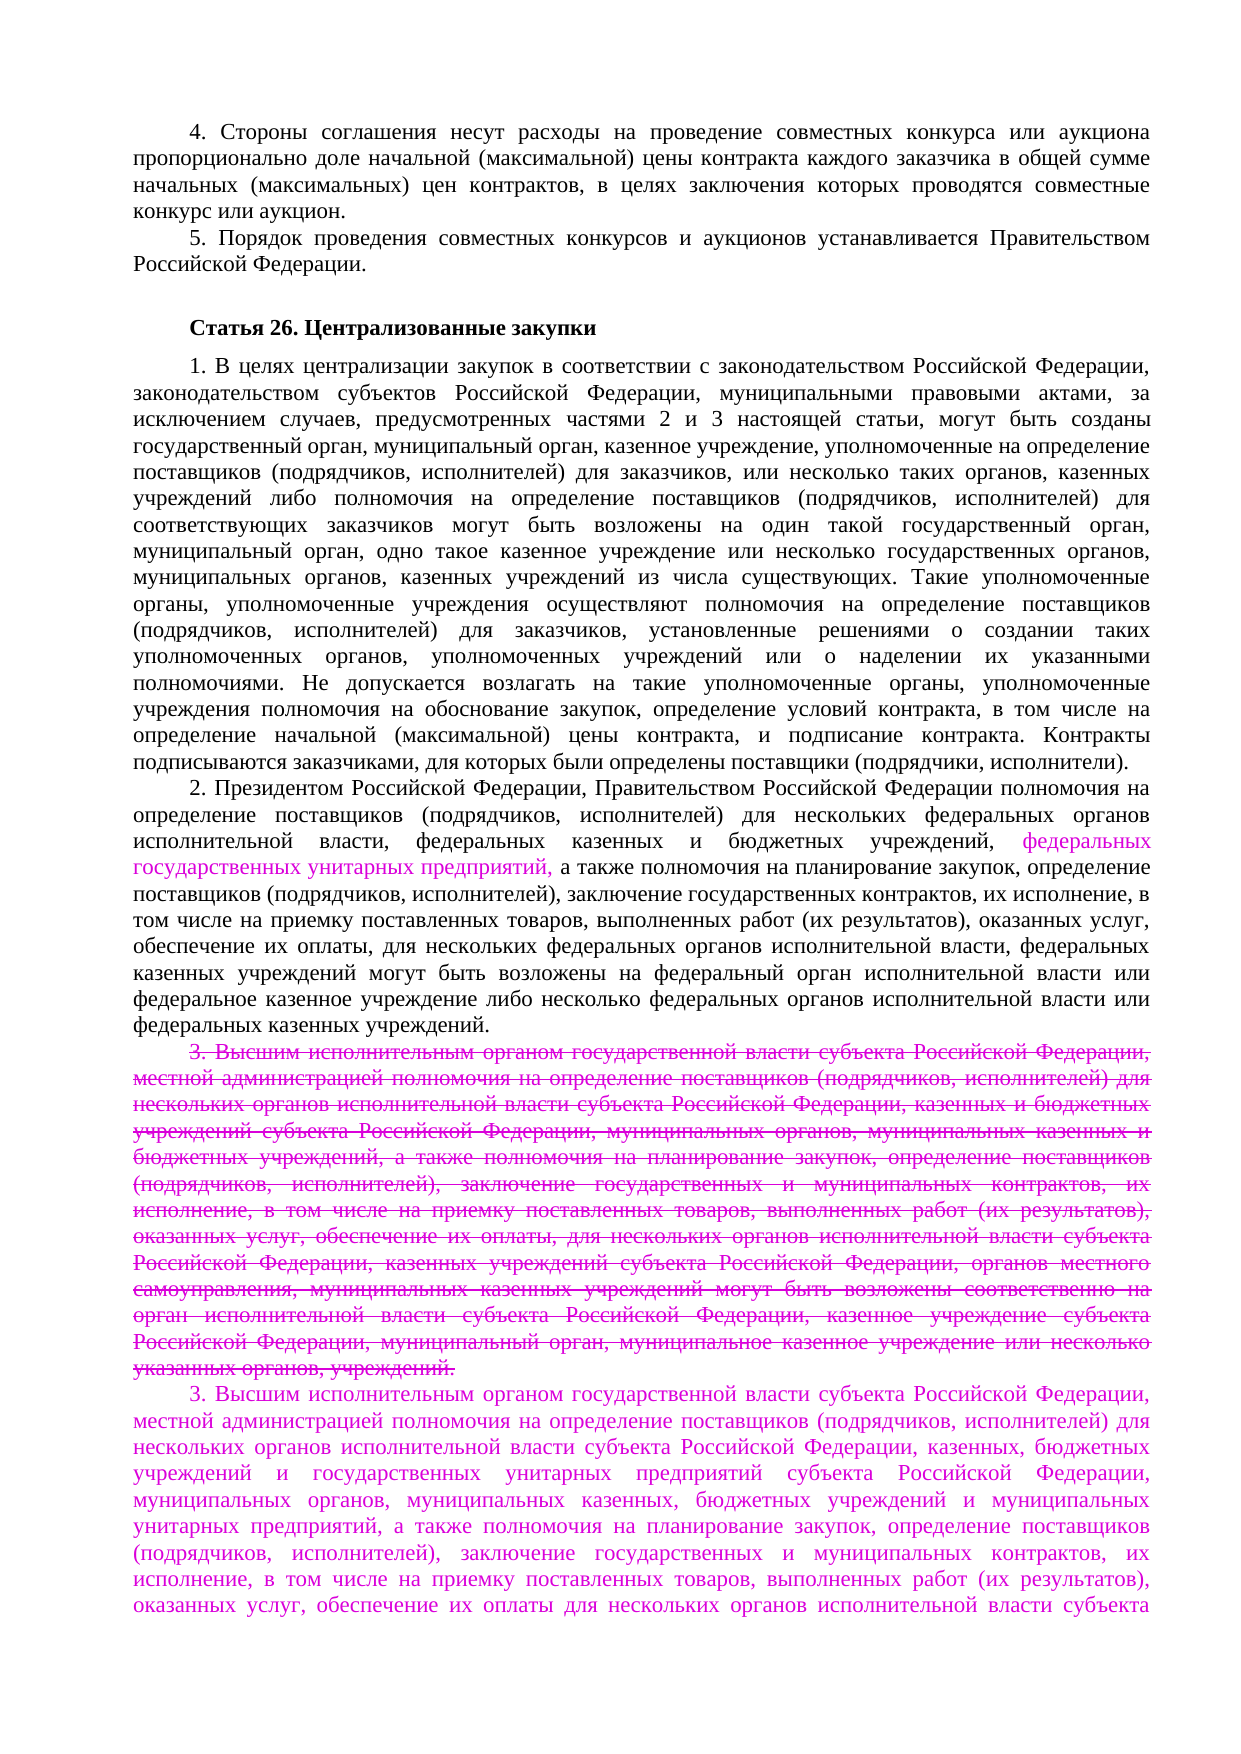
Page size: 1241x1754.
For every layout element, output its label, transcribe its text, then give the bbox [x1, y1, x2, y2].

text 1. В целях централизации закупок в соответствии с законодательством Российской Федерации, законодательством субъектов Российской Федерации, муниципальными правовыми актами, за исключением случаев, предусмотренных частями 2 и 3 настоящей статьи, могут быть созданы государственный орган, муниципальный орган, казенное учреждение, уполномоченные на определение поставщиков (подрядчиков, исполнителей) для заказчиков, или несколько таких органов, казенных учреждений либо полномочия на определение поставщиков (подрядчиков, исполнителей) для соответствующих заказчиков могут быть возложены на один такой государственный орган, муниципальный орган, одно такое казенное учреждение или несколько государственных органов, муниципальных органов, казенных учреждений из числа существующих. Такие уполномоченные органы, уполномоченные учреждения осуществляют полномочия на определение поставщиков (подрядчиков, исполнителей) для заказчиков, установленные решениями о создании таких уполномоченных органов, уполномоченных учреждений или о наделении их указанными полномочиями. Не допускается возлагать на такие уполномоченные органы, уполномоченные учреждения полномочия на обоснование закупок, определение условий контракта, в том числе на определение начальной (максимальной) цены контракта, и подписание контракта. Контракты подписываются заказчиками, для которых были определены поставщики (подрядчики, исполнители). [133, 353, 1152, 774]
text 5. Порядок проведения совместных конкурсов и аукционов устанавливается Правительством Российской Федерации. [133, 223, 1152, 276]
text 4. Стороны соглашения несут расходы на проведение совместных конкурса или аукциона пропорционально доле начальной (максимальной) цены контракта каждого заказчика в общей сумме начальных (максимальных) цен контрактов, в целях заключения которых проводятся совместные конкурс или аукцион. [133, 118, 1152, 223]
text 2. Президентом Российской Федерации, Правительством Российской Федерации полномочия на определение поставщиков (подрядчиков, исполнителей) для нескольких федеральных органов исполнительной власти, федеральных казенных и бюджетных учреждений, федеральных государственных унитарных предприятий, а также полномочия на планирование закупок, определение поставщиков (подрядчиков, исполнителей), заключение государственных контрактов, их исполнение, в том числе на приемку поставленных товаров, выполненных работ (их результатов), оказанных услуг, обеспечение их оплаты, для нескольких федеральных органов исполнительной власти, федеральных казенных учреждений могут быть возложены на федеральный орган исполнительной власти или федеральное казенное учреждение либо несколько федеральных органов исполнительной власти или федеральных казенных учреждений. [133, 774, 1152, 1038]
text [133, 1380, 1152, 1618]
text Статья 26. Централизованные закупки [133, 314, 1152, 340]
